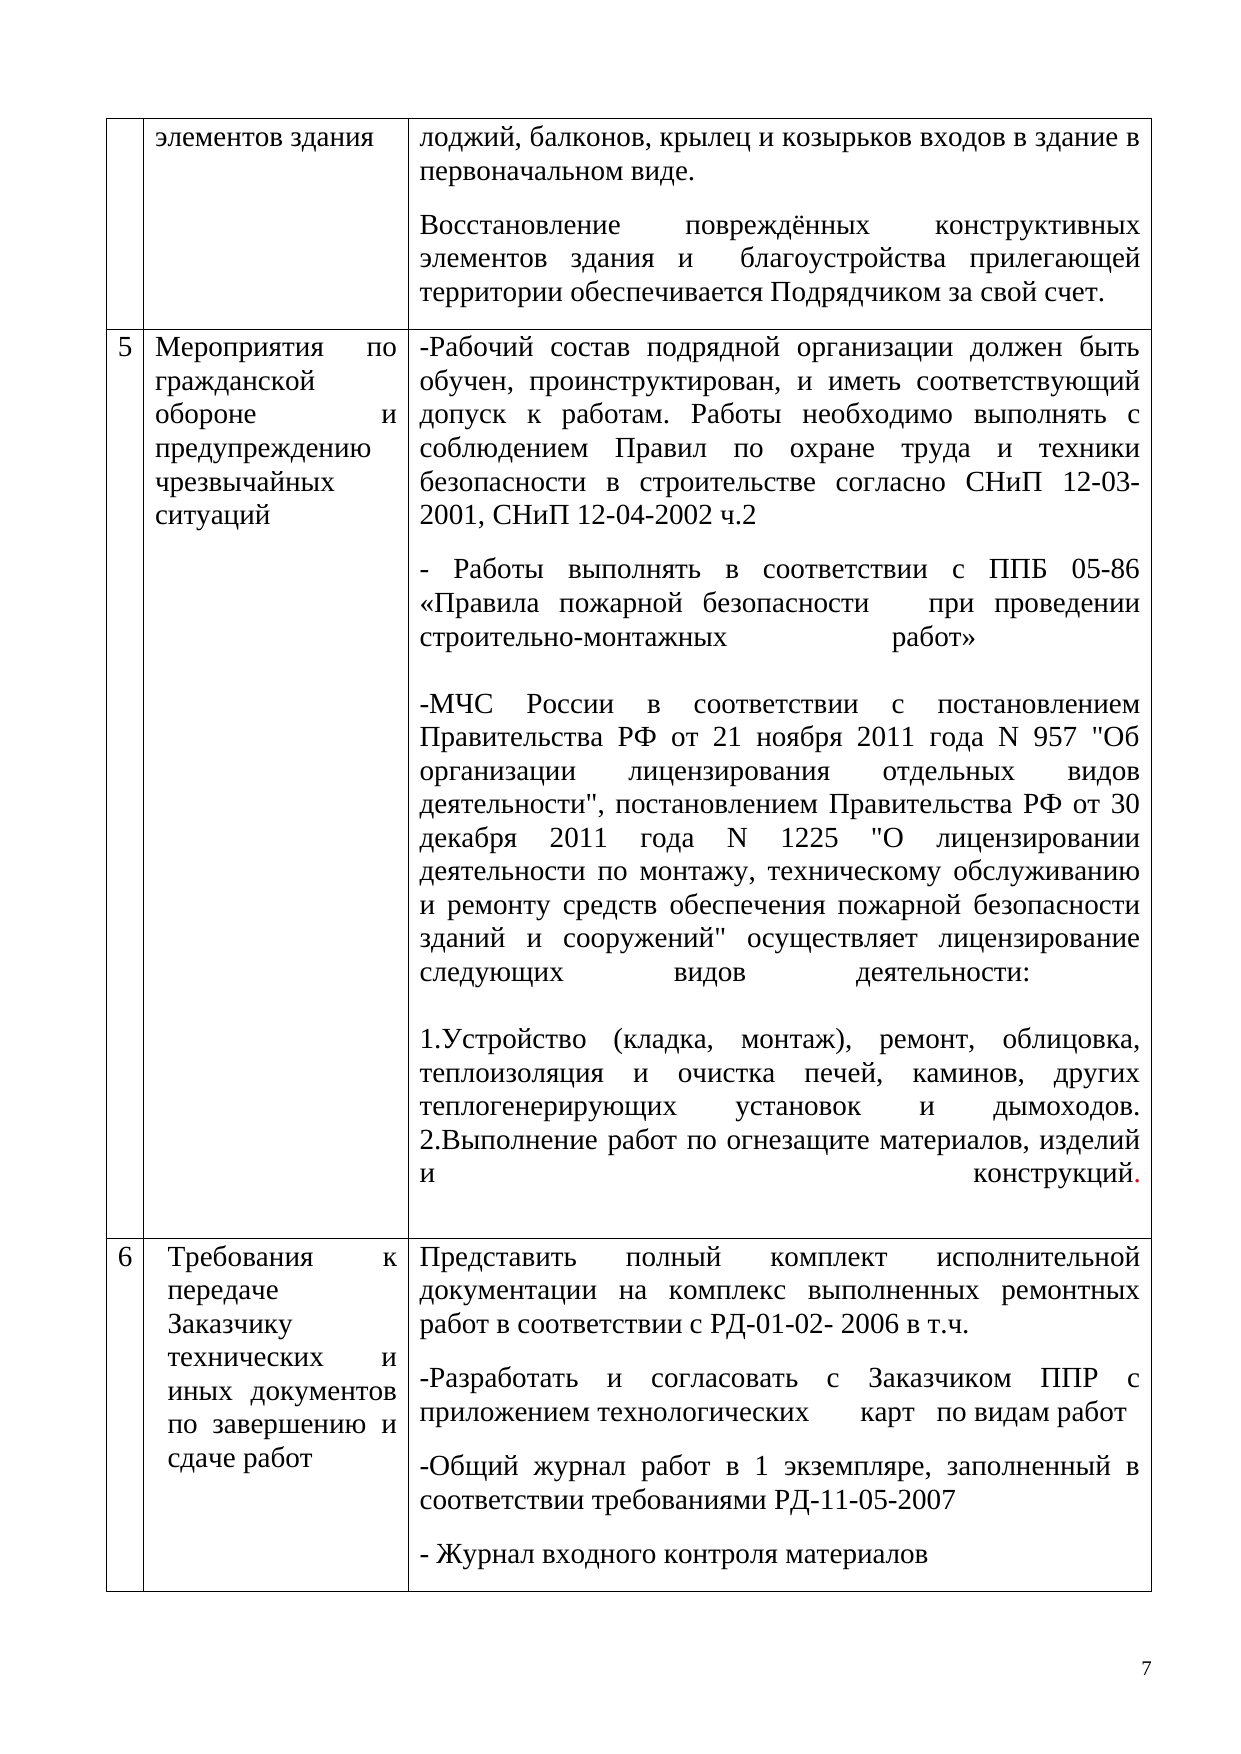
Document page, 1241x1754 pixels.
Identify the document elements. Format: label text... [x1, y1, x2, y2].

table_cell 5 [107, 330, 143, 1238]
table_cell Мероприятия по гражданской обороне и предупреждению чрезвычайных ситуаций [144, 330, 408, 1238]
table_cell 6 [107, 1239, 143, 1591]
table_cell -Рабочий состав подрядной организации должен быть обучен, проинструктирован, и иметь соответствующий допуск к работам. Работы необходимо выполнять с соблюдением Правил по охране труда и техники безопасности в строительстве согласно СНиП 12-03-2001, СНиП 12-04-2002 ч.2 - Работы выполнять в соответствии с ППБ 05-86 «Правила пожарной безопасности при проведении строительно-монтажных работ» -МЧС России в соответствии с постановлением Правительства РФ от 21 ноября 2011 года N 957 "Об организации лицензирования отдельных видов деятельности", постановлением Правительства РФ от 30 декабря 2011 года N 1225 "О лицензировании деятельности по монтажу, техническому обслуживанию и ремонту средств обеспечения пожарной безопасности зданий и сооружений" осуществляет лицензирование следующих видов деятельности: 1.Устройство (кладка, монтаж), ремонт, облицовка, теплоизоляция и очистка печей, каминов, других теплогенерирующих установок и дымоходов. 2.Выполнение работ по огнезащите материалов, изделий и конструкций. [409, 330, 1151, 1238]
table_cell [144, 119, 408, 328]
table_cell 4 [107, 119, 143, 328]
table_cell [409, 119, 1151, 328]
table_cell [409, 1239, 1151, 1591]
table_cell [144, 1239, 408, 1591]
